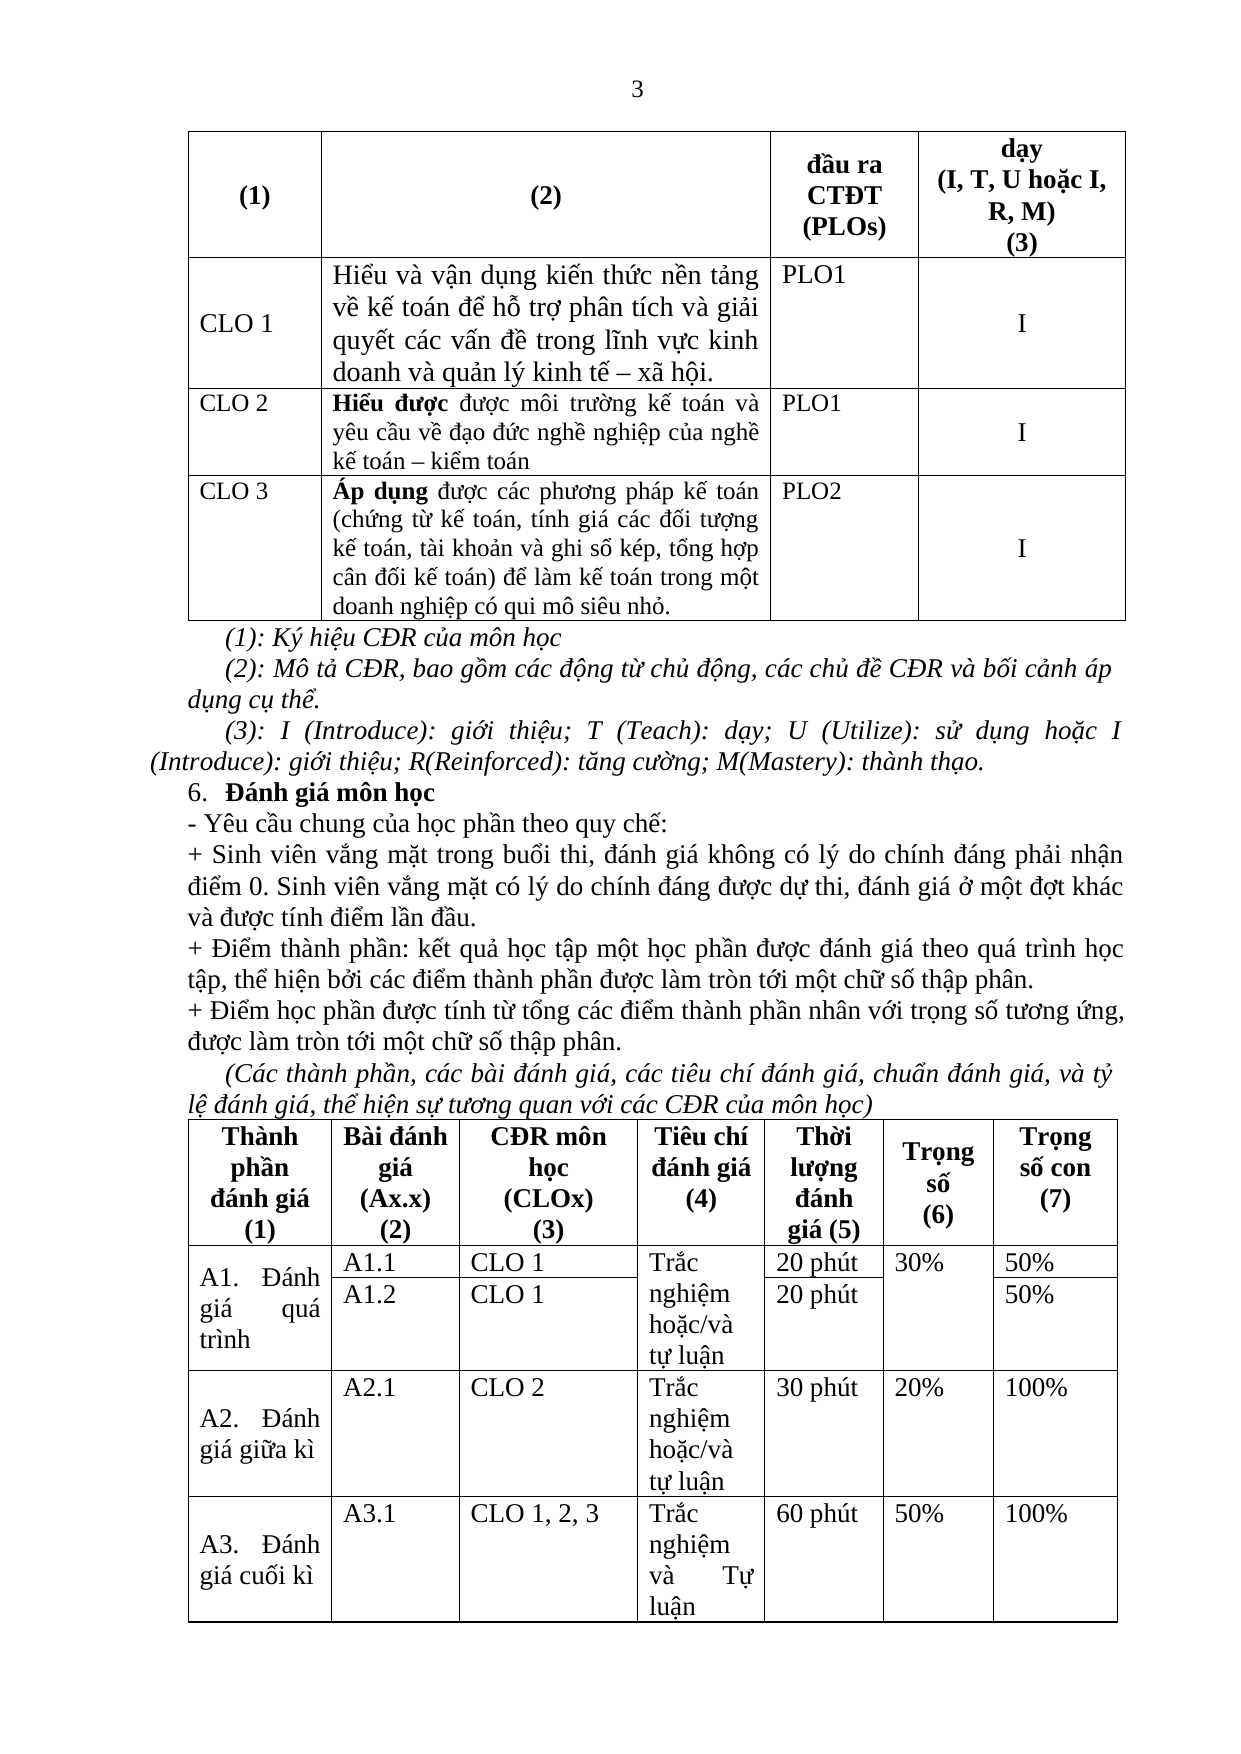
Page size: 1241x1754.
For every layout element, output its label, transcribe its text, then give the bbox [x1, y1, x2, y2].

table_cell CLO 1 [460, 1278, 637, 1370]
list Đánh giá môn học [187, 776, 1125, 807]
text (2): Mô tả CĐR, bao gồm các động từ chủ động, các chủ đề CĐR và bối cảnh áp dụng cụ thể. [187, 652, 1116, 714]
table_cell A3.1 [332, 1497, 459, 1621]
table_header Thời lượng đánh giá (5) [765, 1120, 883, 1244]
table_cell Hiểu được được môi trường kế toán và yêu cầu về đạo đức nghề nghiệp của nghề kế toán – kiểm toán [322, 389, 770, 475]
table_header Tiêu chí đánh giá (4) [638, 1120, 764, 1244]
table_header Mô tả CĐR (2) [322, 132, 770, 257]
table_cell 100% [994, 1497, 1117, 1621]
text (1): Ký hiệu CĐR của môn học [150, 621, 1125, 652]
text - Yêu cầu chung của học phần theo quy chế: [187, 807, 1125, 839]
table_cell CLO 1 [460, 1246, 637, 1277]
table_cell PLO1 [771, 258, 918, 387]
table_cell CLO 3 [189, 476, 321, 619]
table_cell A1.2 [332, 1278, 459, 1370]
table_cell I [919, 258, 1125, 387]
text + Sinh viên vắng mặt trong buổi thi, đánh giá không có lý do chính đáng phải nhận điểm 0. Sinh viên vắng mặt có lý do chính đáng được dự thi, đánh giá ở một đợt khác và được tính điểm lần đầu. [187, 839, 1125, 932]
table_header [771, 132, 918, 257]
table_header Thành phần đánh giá (1) [189, 1120, 331, 1244]
table_cell Áp dụng được các phương pháp kế toán (chứng từ kế toán, tính giá các đối tượng kế toán, tài khoản và ghi sổ kép, tổng hợp cân đối kế toán) để làm kế toán trong một doanh nghiệp có qui mô siêu nhỏ. [322, 476, 770, 619]
table_cell 30 phút [765, 1371, 883, 1496]
table_cell 30% [884, 1246, 993, 1370]
table_cell 60 phút [765, 1497, 883, 1621]
table_cell 50% [884, 1497, 993, 1621]
table_cell 20 phút [765, 1246, 883, 1277]
table_header Trọng số con (7) [994, 1120, 1117, 1244]
table_cell CLO 1, 2, 3 [460, 1497, 637, 1621]
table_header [919, 132, 1125, 257]
table_cell I [919, 389, 1125, 475]
table_cell 20% [884, 1371, 993, 1496]
table_cell Hiểu và vận dụng kiến thức nền tảng về kế toán để hỗ trợ phân tích và giải quyết các vấn đề trong lĩnh vực kinh doanh và quản lý kinh tế – xã hội. [322, 258, 770, 387]
text (3): I (Introduce): giới thiệu; T (Teach): dạy; U (Utilize): sử dụng hoặc I (Introduce): giới thiệu; R(Reinforced): tăng cường; M(Mastery): thành thạo. [150, 714, 1125, 776]
table_cell 50% [994, 1246, 1117, 1277]
text (Các thành phần, các bài đánh giá, các tiêu chí đánh giá, chuẩn đánh giá, và tỷ lệ đánh giá, thể hiện sự tương quan với các CĐR của môn học) [187, 1057, 1116, 1119]
table_cell CLO 2 [460, 1371, 637, 1496]
table_cell A3. Đánh giá cuối kì [189, 1497, 331, 1621]
table_cell I [919, 476, 1125, 619]
table_cell 100% [994, 1371, 1117, 1496]
table_header Trọng số (6) [884, 1120, 993, 1244]
table_header Bài đánh giá (Ax.x) (2) [332, 1120, 459, 1244]
table_cell PLO2 [771, 476, 918, 619]
table_cell Trắc nghiệm hoặc/và tự luận [638, 1371, 764, 1496]
table_cell 20 phút [765, 1278, 883, 1370]
table_cell CLO 1 [189, 258, 321, 387]
table_cell A2. Đánh giá giữa kì [189, 1371, 331, 1496]
table_cell Trắc nghiệm hoặc/và tự luận [638, 1246, 764, 1370]
table_cell A1.1 [332, 1246, 459, 1277]
table_header CĐR (1) [189, 132, 321, 257]
text + Điểm thành phần: kết quả học tập một học phần được đánh giá theo quá trình học tập, thể hiện bởi các điểm thành phần được làm tròn tới một chữ số thập phân. [187, 932, 1125, 994]
table_cell A1. Đánh giá quá trình [189, 1246, 331, 1370]
table_cell A2.1 [332, 1371, 459, 1496]
text + Điểm học phần được tính từ tổng các điểm thành phần nhân với trọng số tương ứng, được làm tròn tới một chữ số thập phân. [187, 994, 1125, 1057]
table_header CĐR môn học (CLOx) (3) [460, 1120, 637, 1244]
table_cell PLO1 [771, 389, 918, 475]
table_cell 50% [994, 1278, 1117, 1370]
table_cell CLO 2 [189, 389, 321, 475]
table_cell Trắc nghiệm và Tự luận [638, 1497, 764, 1621]
